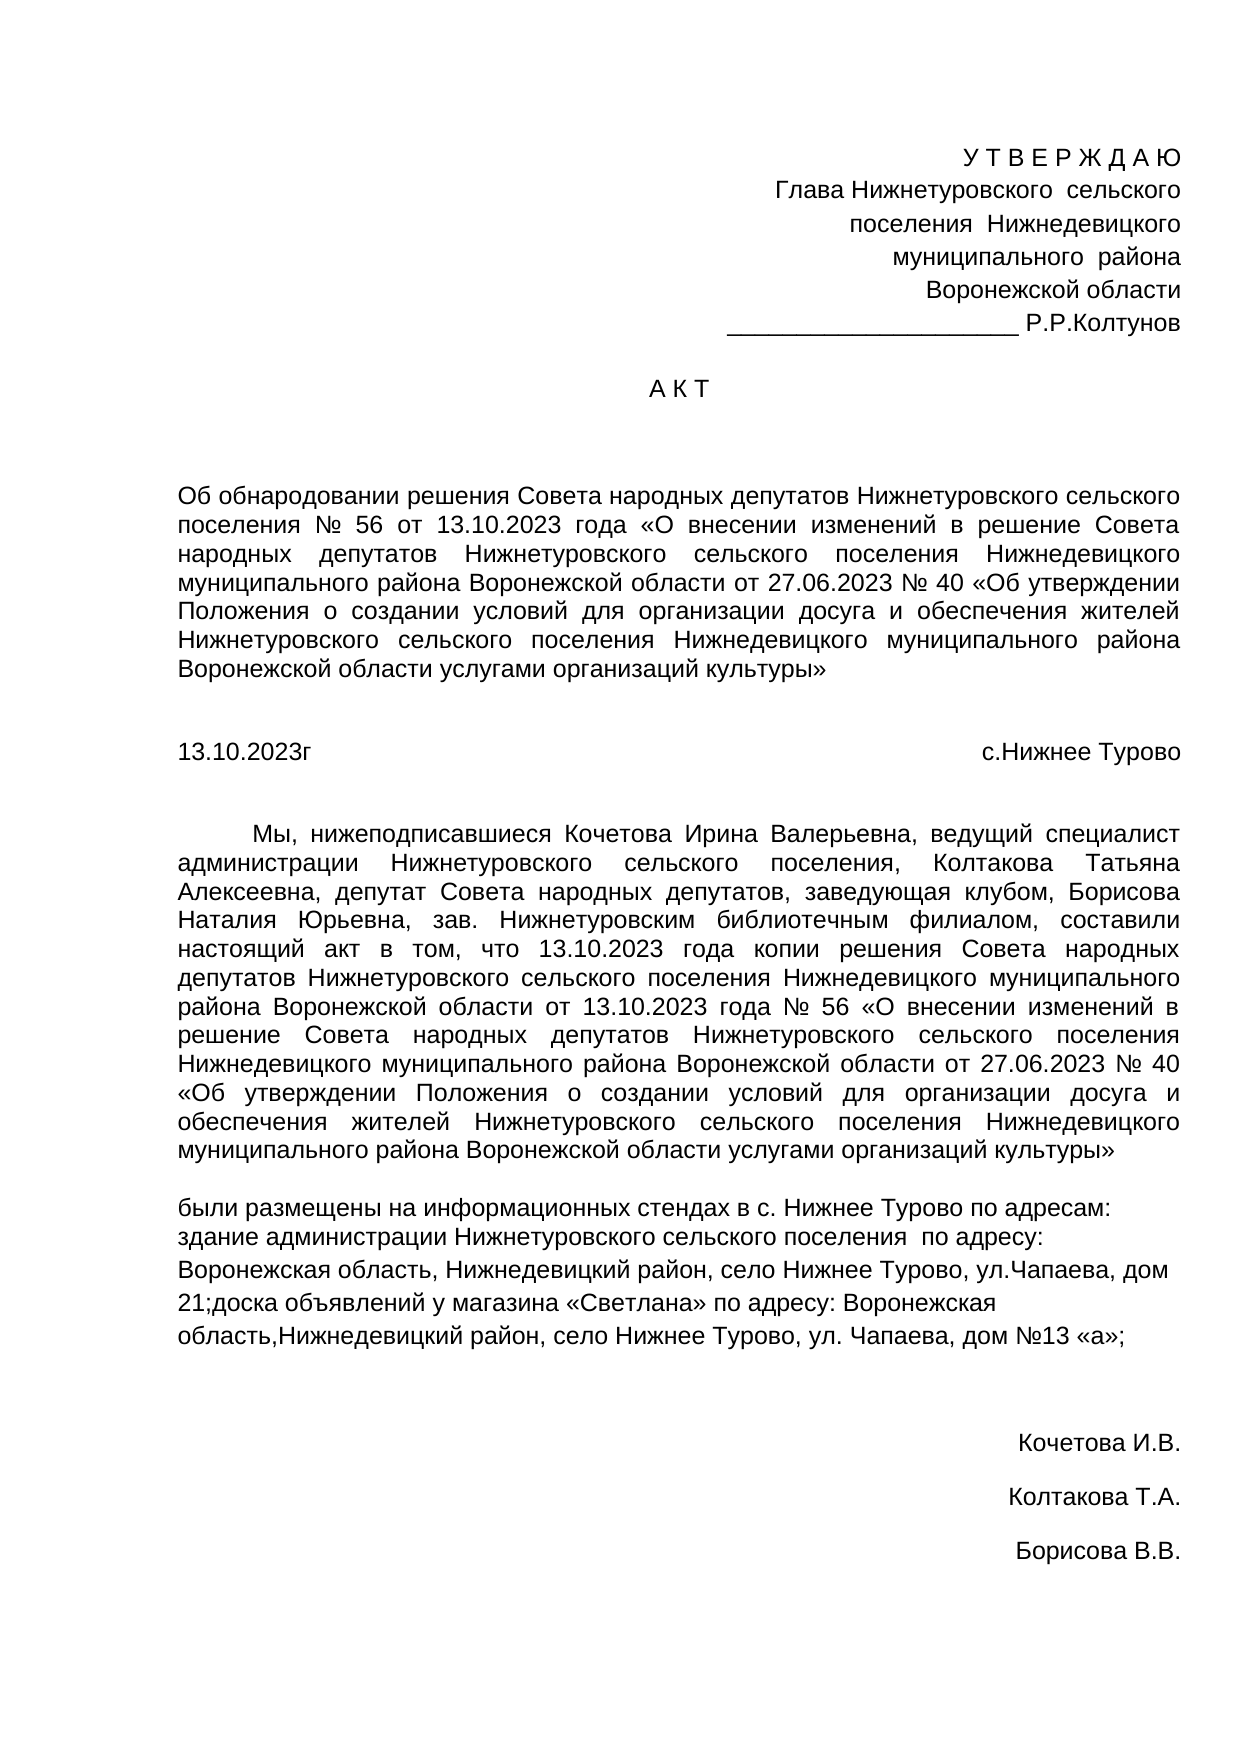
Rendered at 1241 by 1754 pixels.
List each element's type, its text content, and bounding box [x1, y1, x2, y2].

text Кочетова И.В. [177, 1428, 1181, 1457]
text Мы, нижеподписавшиеся Кочетова Ирина Валерьевна, ведущий специалист администрации Нижнетуровского сельского поселения, Колтакова Татьяна Алексеевна, депутат Совета народных депутатов, заведующая клубом, Борисова Наталия Юрьевна, зав. Нижнетуровским библиотечным филиалом, составили настоящий акт в том, что 13.10.2023 года копии решения Совета народных депутатов Нижнетуровского сельского поселения Нижнедевицкого муниципального района Воронежской области от 13.10.2023 года № 56 «О внесении изменений в решение Совета народных депутатов Нижнетуровского сельского поселения Нижнедевицкого муниципального района Воронежской области от 27.06.2023 № 40 «Об утверждении Положения о создании условий для организации досуга и обеспечения жителей Нижнетуровского сельского поселения Нижнедевицкого муниципального района Воронежской области услугами организаций культуры» [177, 819, 1181, 1164]
text А К Т [177, 374, 1181, 402]
text Об обнародовании решения Совета народных депутатов Нижнетуровского сельского поселения № 56 от 13.10.2023 года «О внесении изменений в решение Совета народных депутатов Нижнетуровского сельского поселения Нижнедевицкого муниципального района Воронежской области от 27.06.2023 № 40 «Об утверждении Положения о создании условий для организации досуга и обеспечения жителей Нижнетуровского сельского поселения Нижнедевицкого муниципального района Воронежской области услугами организаций культуры» [177, 481, 1181, 683]
text Глава Нижнетуровского сельского [177, 176, 1181, 204]
text поселения Нижнедевицкого [177, 208, 1181, 237]
text Борисова В.В. [177, 1536, 1181, 1565]
text муниципального района [177, 242, 1181, 270]
text _____________________ Р.Р.Колтунов [177, 308, 1181, 336]
table_header 13.10.2023г [166, 736, 679, 765]
text Колтакова Т.А. [177, 1482, 1181, 1511]
text были размещены на информационных стендах в с. Нижнее Турово по адресам: [177, 1193, 1181, 1222]
text У Т В Е Р Ж Д А Ю [177, 142, 1181, 171]
table_header с.Нижнее Турово [679, 736, 1192, 765]
text здание администрации Нижнетуровского сельского поселения по адресу: Воронежская область, Нижнедевицкий район, село Нижнее Турово, ул.Чапаева, дом 21;доска объявлений у магазина «Светлана» по адресу: Воронежская область,Нижнедевицкий район, село Нижнее Турово, ул. Чапаева, дом №13 «а»; [177, 1222, 1181, 1349]
text Воронежской области [177, 274, 1181, 303]
